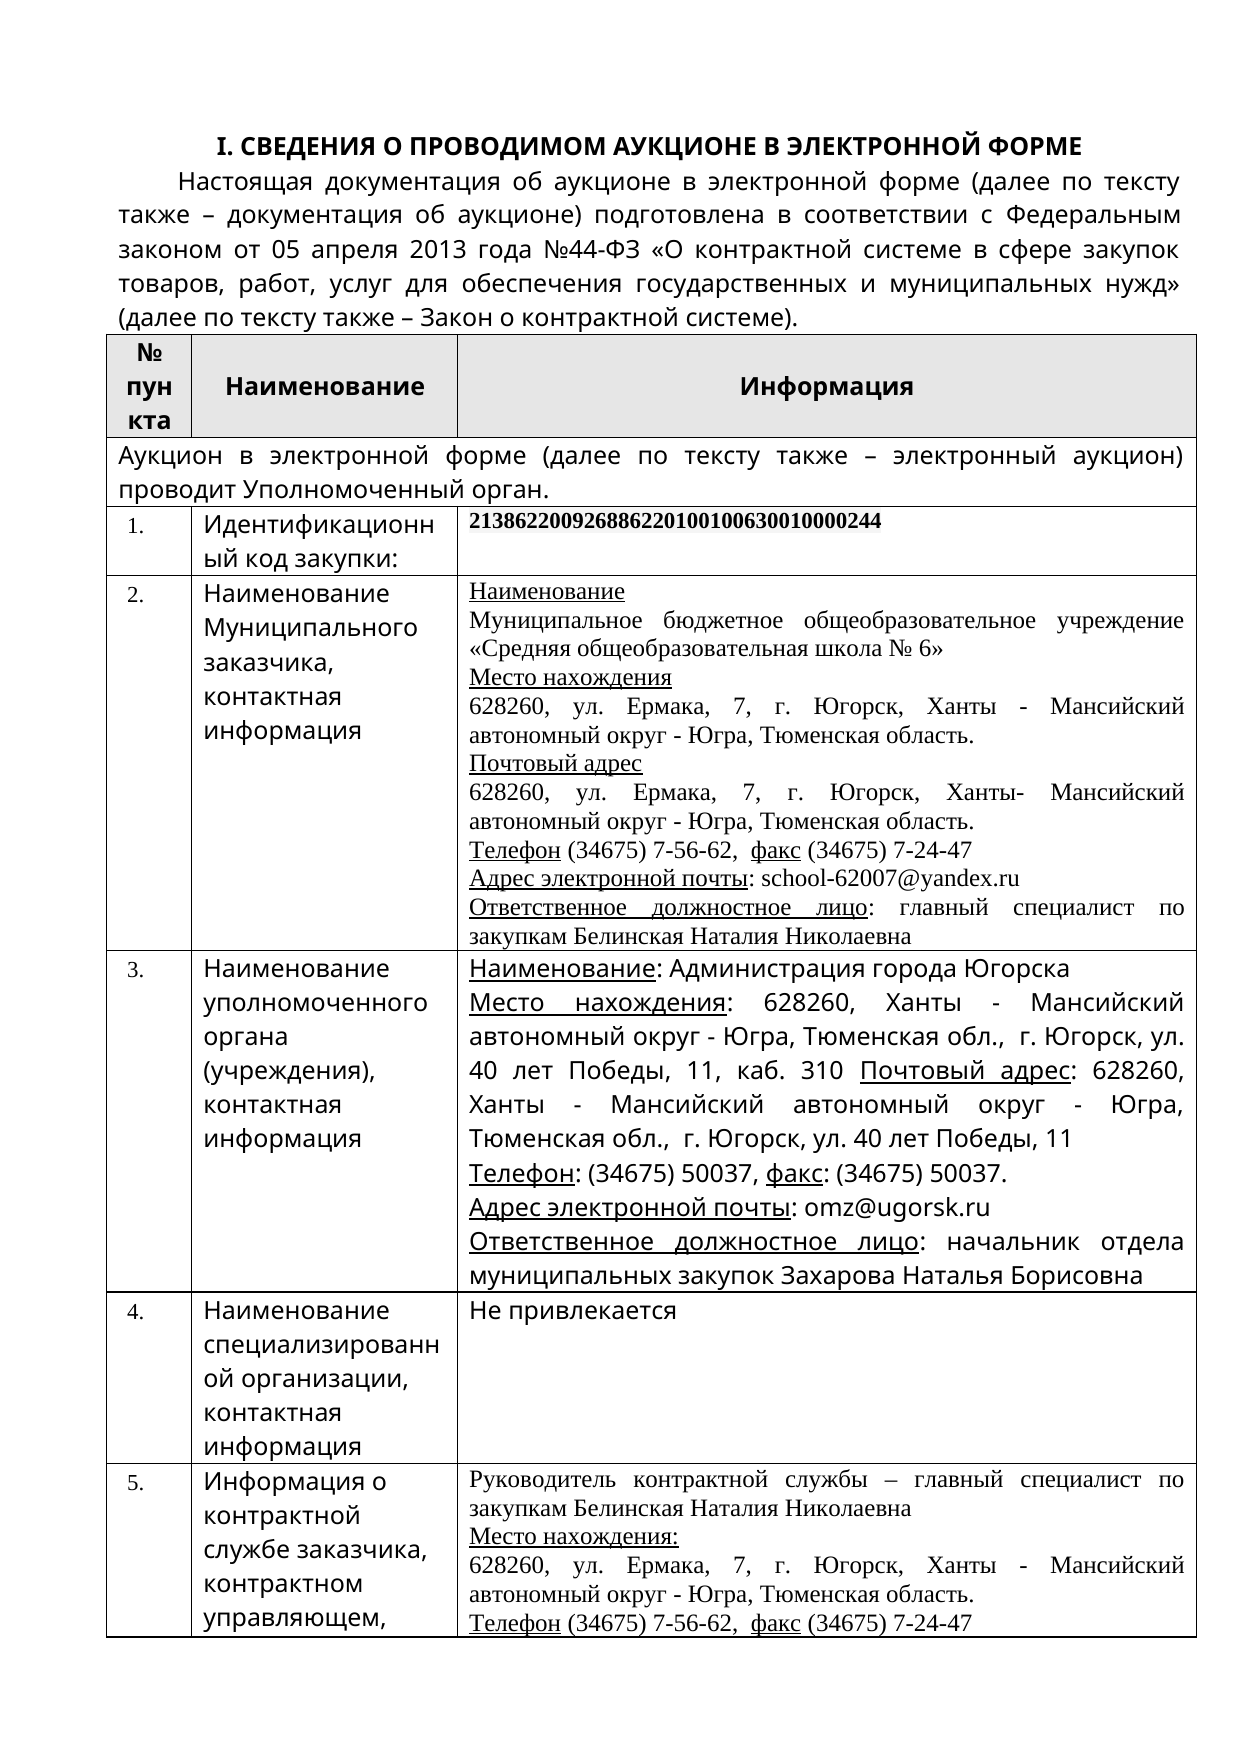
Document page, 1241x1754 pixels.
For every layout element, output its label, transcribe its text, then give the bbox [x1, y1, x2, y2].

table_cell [192, 1464, 457, 1636]
table_cell [107, 507, 191, 575]
table_cell 213862200926886220100100630010000244 [458, 507, 1196, 575]
table_cell Наименование специализированной организации, контактная информация [192, 1293, 457, 1463]
table_header Наименование [192, 335, 457, 437]
table_cell Аукцион в электронной форме (далее по тексту также – электронный аукцион) проводит Уполномоченный орган. [107, 438, 1196, 506]
table_cell Наименование уполномоченного органа (учреждения), контактная информация [192, 951, 457, 1291]
text I. СВЕДЕНИЯ О ПРОВОДИМОМ АУКЦИОНЕ В ЭЛЕКТРОННОЙ ФОРМЕ [118, 129, 1181, 163]
table_cell [107, 1293, 191, 1463]
table_header № пункта [107, 335, 191, 437]
table_cell [107, 576, 191, 950]
table_cell Идентификационный код закупки: [192, 507, 457, 575]
table_cell [107, 951, 191, 1291]
text Настоящая документация об аукционе в электронной форме (далее по тексту также – документация об аукционе) подготовлена в соответствии с Федеральным законом от 05 апреля 2013 года №44-ФЗ «О контрактной системе в сфере закупок товаров, работ, услуг для обеспечения государственных и муниципальных нужд» (далее по тексту также – Закон о контрактной системе). [118, 163, 1181, 333]
table_cell Наименование: Администрация города Югорска Место нахождения: 628260, Ханты - Мансийский автономный округ - Югра, Тюменская обл., г. Югорск, ул. 40 лет Победы, 11, каб. 310 Почтовый адрес: 628260, Ханты - Мансийский автономный округ - Югра, Тюменская обл., г. Югорск, ул. 40 лет Победы, 11 Телефон: (34675) 50037, факс: (34675) 50037. Адрес электронной почты: omz@ugorsk.ru Ответственное должностное лицо: начальник отдела муниципальных закупок Захарова Наталья Борисовна [458, 951, 1196, 1291]
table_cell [458, 1464, 1196, 1636]
table_cell Не привлекается [458, 1293, 1196, 1463]
table_cell [107, 1464, 191, 1636]
table_cell Наименование Муниципальное бюджетное общеобразовательное учреждение «Средняя общеобразовательная школа № 6» Место нахождения 628260, ул. Ермака, 7, г. Югорск, Ханты - Мансийский автономный округ - Югра, Тюменская область. Почтовый адрес 628260, ул. Ермака, 7, г. Югорск, Ханты- Мансийский автономный округ - Югра, Тюменская область. Телефон (34675) 7-56-62, факс (34675) 7-24-47 Адрес электронной почты: school-62007@yandex.ru Ответственное должностное лицо: главный специалист по закупкам Белинская Наталия Николаевна [458, 576, 1196, 950]
table_cell Наименование Муниципального заказчика, контактная информация [192, 576, 457, 950]
table_header Информация [458, 335, 1196, 437]
